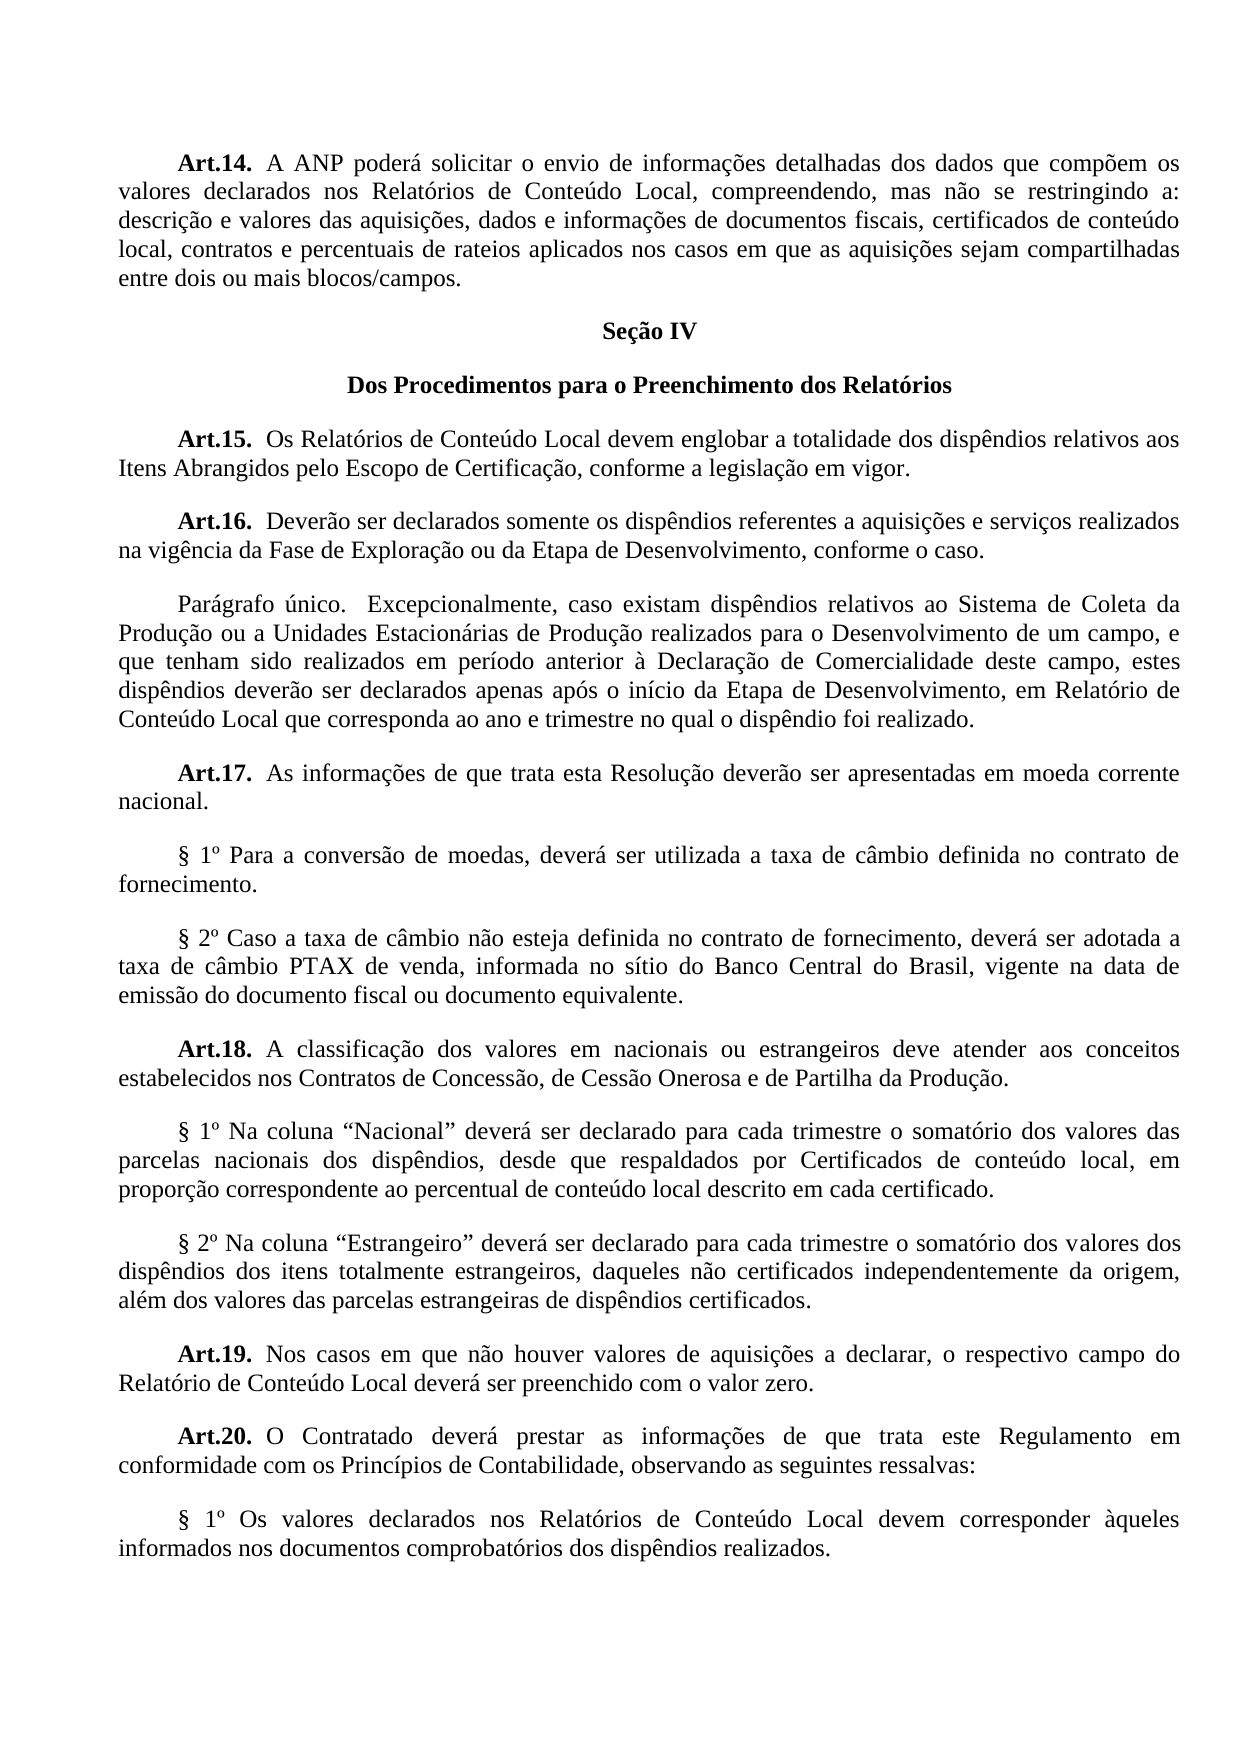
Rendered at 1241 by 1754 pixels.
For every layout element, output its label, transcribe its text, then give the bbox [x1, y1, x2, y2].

subtitle § 1º Na coluna “Nacional” deverá ser declarado para cada trimestre o somatório dos valores das parcelas nacionais dos dispêndios, desde que respaldados por Certificados de conteúdo local, em proporção correspondente ao percentual de conteúdo local descrito em cada certificado. [118, 1116, 1181, 1203]
text Seção IV [118, 316, 1181, 345]
subtitle Art.19. Nos casos em que não houver valores de aquisições a declarar, o respectivo campo do Relatório de Conteúdo Local deverá ser preenchido com o valor zero. [118, 1339, 1181, 1396]
text Dos Procedimentos para o Preenchimento dos Relatórios [118, 370, 1181, 399]
subtitle § 2º Caso a taxa de câmbio não esteja definida no contrato de fornecimento, deverá ser adotada a taxa de câmbio PTAX de venda, informada no sítio do Banco Central do Brasil, vigente na data de emissão do documento fiscal ou documento equivalente. [118, 923, 1181, 1009]
subtitle Parágrafo único. Excepcionalmente, caso existam dispêndios relativos ao Sistema de Coleta da Produção ou a Unidades Estacionárias de Produção realizados para o Desenvolvimento de um campo, e que tenham sido realizados em período anterior à Declaração de Comercialidade deste campo, estes dispêndios deverão ser declarados apenas após o início da Etapa de Desenvolvimento, em Relatório de Conteúdo Local que corresponda ao ano e trimestre no qual o dispêndio foi realizado. [118, 589, 1181, 733]
subtitle § 2º Na coluna “Estrangeiro” deverá ser declarado para cada trimestre o somatório dos valores dos dispêndios dos itens totalmente estrangeiros, daqueles não certificados independentemente da origem, além dos valores das parcelas estrangeiras de dispêndios certificados. [118, 1228, 1181, 1314]
subtitle § 1º Para a conversão de moedas, deverá ser utilizada a taxa de câmbio definida no contrato de fornecimento. [118, 840, 1181, 898]
text Art.16. Deverão ser declarados somente os dispêndios referentes a aquisições e serviços realizados na vigência da Fase de Exploração ou da Etapa de Desenvolvimento, conforme o caso. [118, 506, 1181, 564]
text Art.14. A ANP poderá solicitar o envio de informações detalhadas dos dados que compõem os valores declarados nos Relatórios de Conteúdo Local, compreendendo, mas não se restringindo a: descrição e valores das aquisições, dados e informações de documentos fiscais, certificados de conteúdo local, contratos e percentuais de rateios aplicados nos casos em que as aquisições sejam compartilhadas entre dois ou mais blocos/campos. [118, 148, 1181, 291]
subtitle § 1º Os valores declarados nos Relatórios de Conteúdo Local devem corresponder àqueles informados nos documentos comprobatórios dos dispêndios realizados. [118, 1504, 1181, 1561]
text Art.17. As informações de que trata esta Resolução deverão ser apresentadas em moeda corrente nacional. [118, 758, 1181, 815]
subtitle Art.20. O Contratado deverá prestar as informações de que trata este Regulamento em conformidade com os Princípios de Contabilidade, observando as seguintes ressalvas: [118, 1421, 1181, 1479]
subtitle Art.18. A classificação dos valores em nacionais ou estrangeiros deve atender aos conceitos estabelecidos nos Contratos de Concessão, de Cessão Onerosa e de Partilha da Produção. [118, 1034, 1181, 1091]
text Art.15. Os Relatórios de Conteúdo Local devem englobar a totalidade dos dispêndios relativos aos Itens Abrangidos pelo Escopo de Certificação, conforme a legislação em vigor. [118, 424, 1181, 481]
